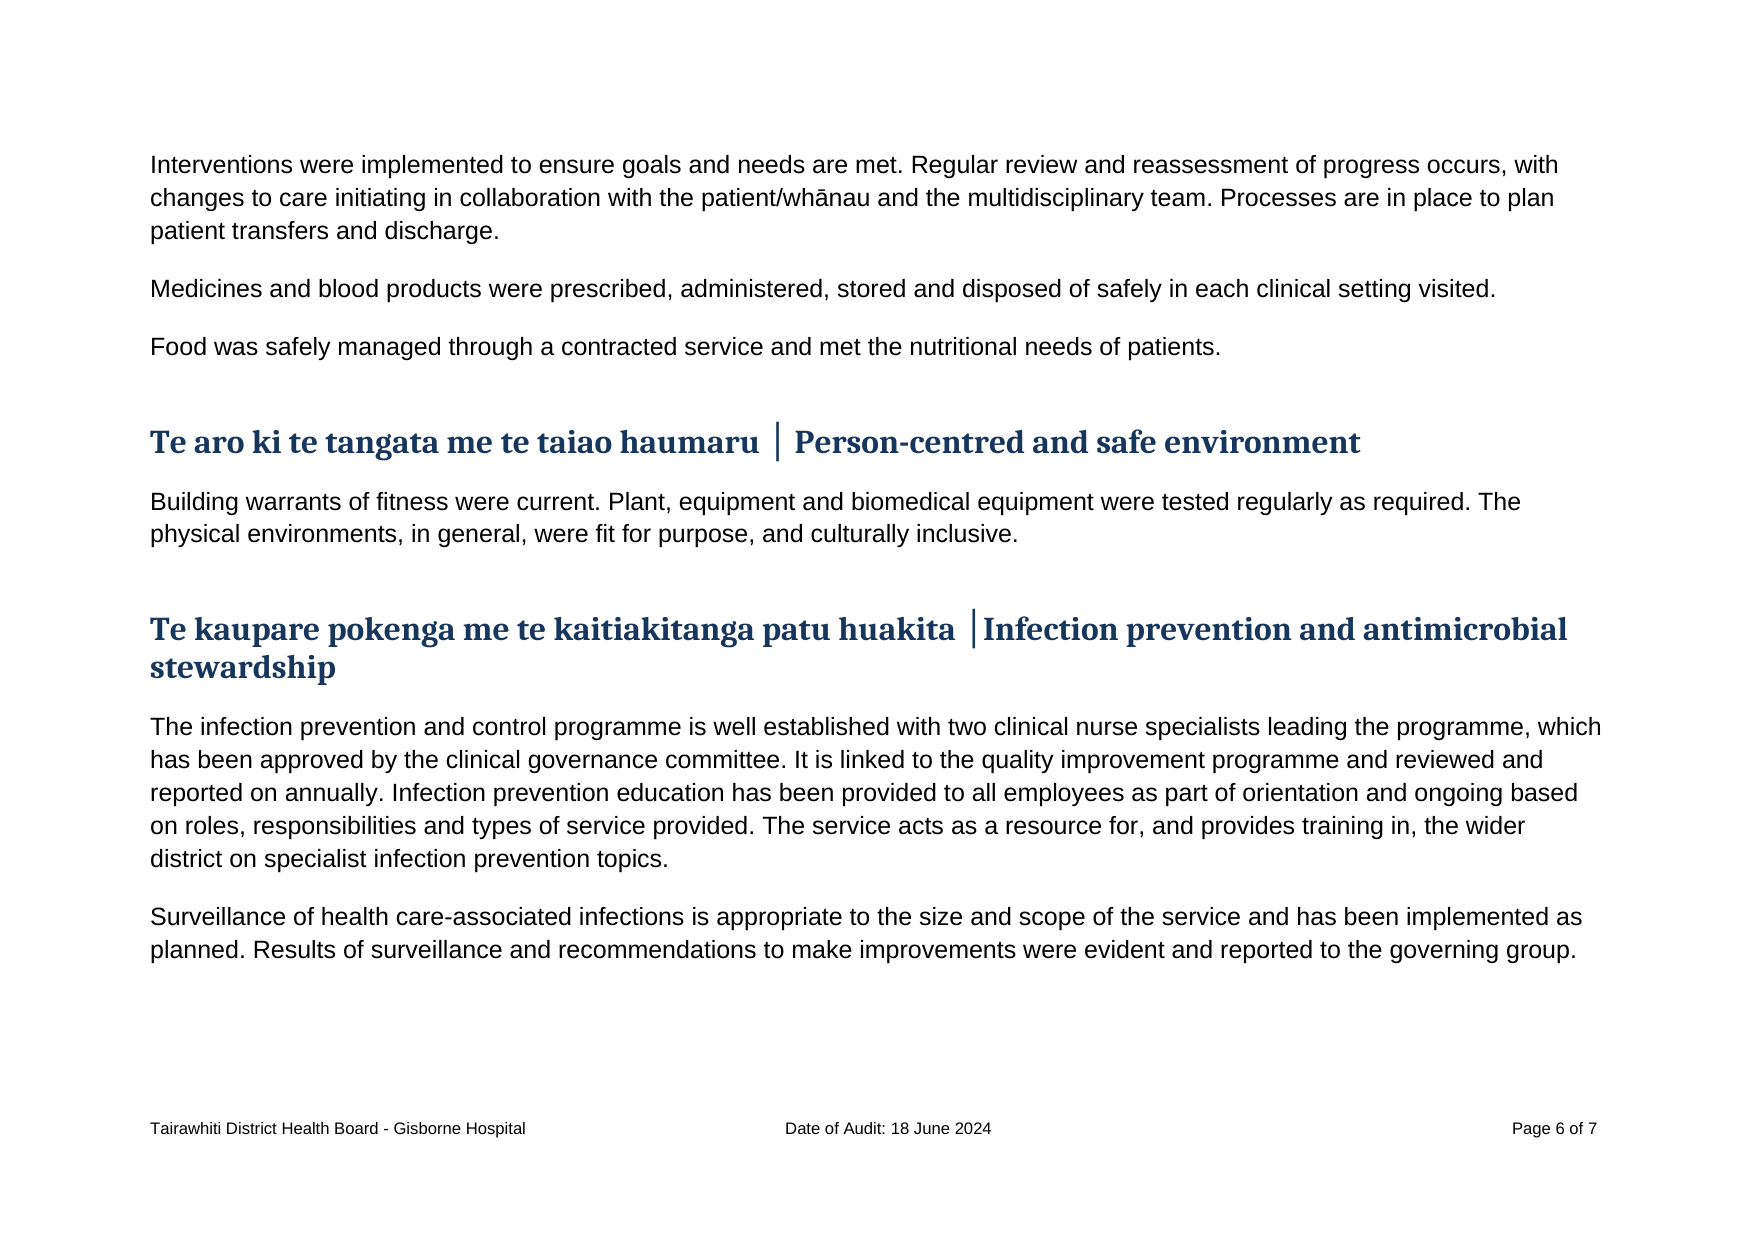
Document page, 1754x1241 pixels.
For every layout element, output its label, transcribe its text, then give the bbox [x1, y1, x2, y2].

subtitle Te aro ki te tangata me te taiao haumaru │ Person-centred and safe environment [150, 423, 776, 461]
text Building warrants of fitness were current. Plant, equipment and biomedical equipment were tested regularly as required. The physical environments, in general, were fit for purpose, and culturally inclusive. [150, 486, 1604, 548]
text Surveillance of health care-associated infections is appropriate to the size and scope of the service and has been implemented as planned. Results of surveillance and recommendations to make improvements were evident and reported to the governing group. [150, 902, 1604, 964]
text Interventions were implemented to ensure goals and needs are met. Regular review and reassessment of progress occurs, with changes to care initiating in collaboration with the patient/whānau and the multidisciplinary team. Processes are in place to plan patient transfers and discharge. [150, 150, 1604, 245]
text Food was safely managed through a contracted service and met the nutritional needs of patients. [150, 332, 1604, 361]
text Medicines and blood products were prescribed, administered, stored and disposed of safely in each clinical setting visited. [150, 274, 1604, 303]
text The infection prevention and control programme is well established with two clinical nurse specialists leading the programme, which has been approved by the clinical governance committee. It is linked to the quality improvement programme and reviewed and reported on annually. Infection prevention education has been provided to all employees as part of orientation and ongoing based on roles, responsibilities and types of service provided. The service acts as a resource for, and provides training in, the wider district on specialist infection prevention topics. [150, 712, 1604, 873]
subtitle Te kaupare pokenga me te kaitiakitanga patu huakita │Infection prevention and antimicrobial stewardship [150, 611, 1604, 687]
subtitle Te aro ki te tangata me te taiao haumaru │ Person-centred and safe environment [778, 423, 1604, 461]
